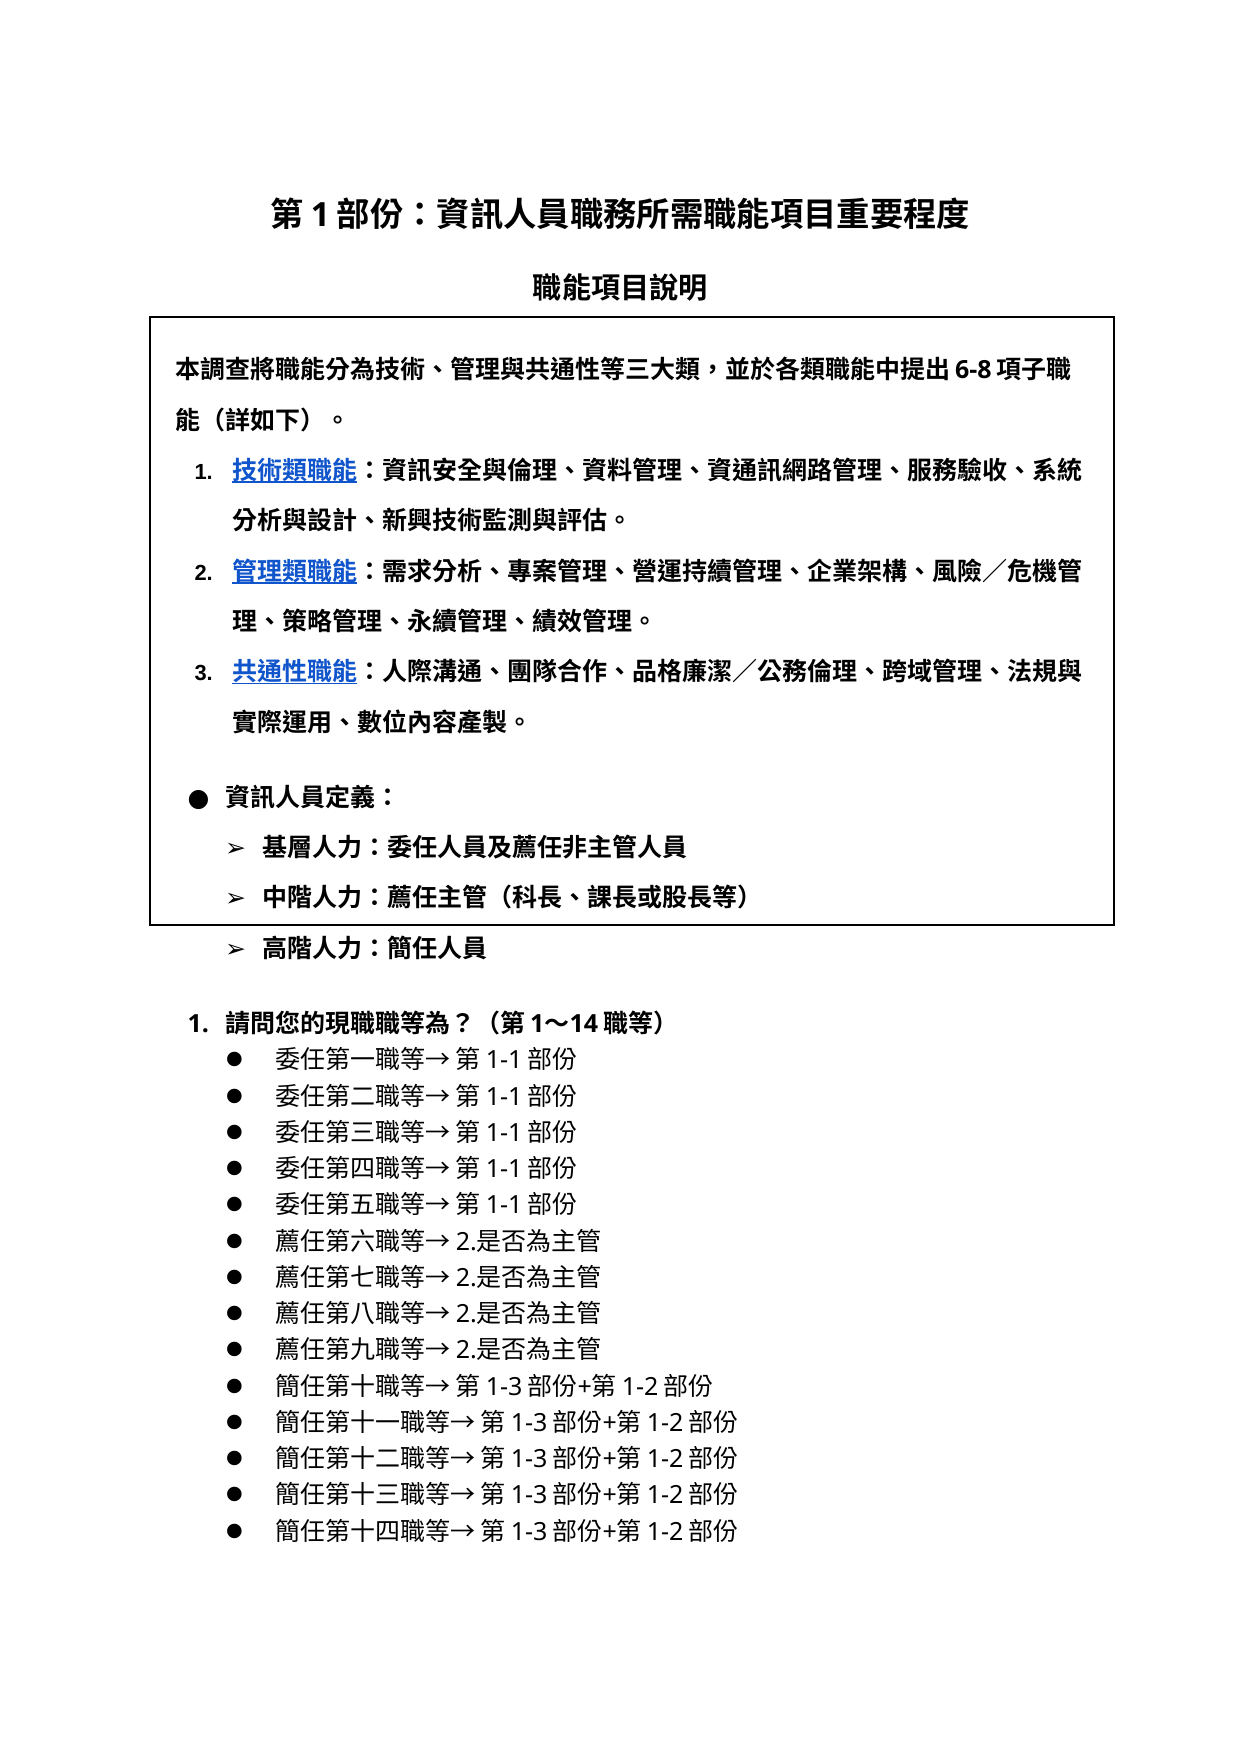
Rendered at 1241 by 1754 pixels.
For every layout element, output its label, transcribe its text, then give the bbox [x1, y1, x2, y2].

list 薦任第九職等→ 2.是否為主管 [225, 1330, 1090, 1366]
list 薦任第七職等→ 2.是否為主管 [225, 1257, 1090, 1293]
list 委任第一職等→ 第1-1部份 [225, 1040, 1090, 1076]
list 簡任第十職等→ 第1-3部份+第1-2部份 [225, 1366, 1090, 1402]
list 管理類職能 [194, 551, 1090, 638]
subtitle 第1部份：資訊人員職務所需職能項目重要程度 [150, 187, 1090, 236]
list 簡任第十二職等→ 第1-3部份+第1-2部份 [225, 1438, 1090, 1475]
list 請問您的現職職等為？（第1～14職等） [187, 1003, 1090, 1040]
list 技術類職能 [194, 450, 1090, 537]
list 共通性職能 [194, 652, 1090, 738]
list 委任第三職等→ 第1-1部份 [225, 1112, 1090, 1148]
list 簡任第十一職等→ 第1-3部份+第1-2部份 [225, 1402, 1090, 1438]
list 簡任第十三職等→ 第1-3部份+第1-2部份 [225, 1475, 1090, 1511]
list 簡任第十四職等→ 第1-3部份+第1-2部份 [225, 1511, 1090, 1547]
list 薦任第六職等→ 2.是否為主管 [225, 1221, 1090, 1257]
list 委任第五職等→ 第1-1部份 [225, 1185, 1090, 1221]
list 委任第四職等→ 第1-1部份 [225, 1148, 1090, 1185]
list 薦任第八職等→ 2.是否為主管 [225, 1293, 1090, 1330]
list 科長、課長或股長等） [225, 878, 1090, 914]
subtitle 職能項目說明 [150, 265, 1090, 307]
list 委任第二職等→ 第1-1部份 [225, 1076, 1090, 1112]
